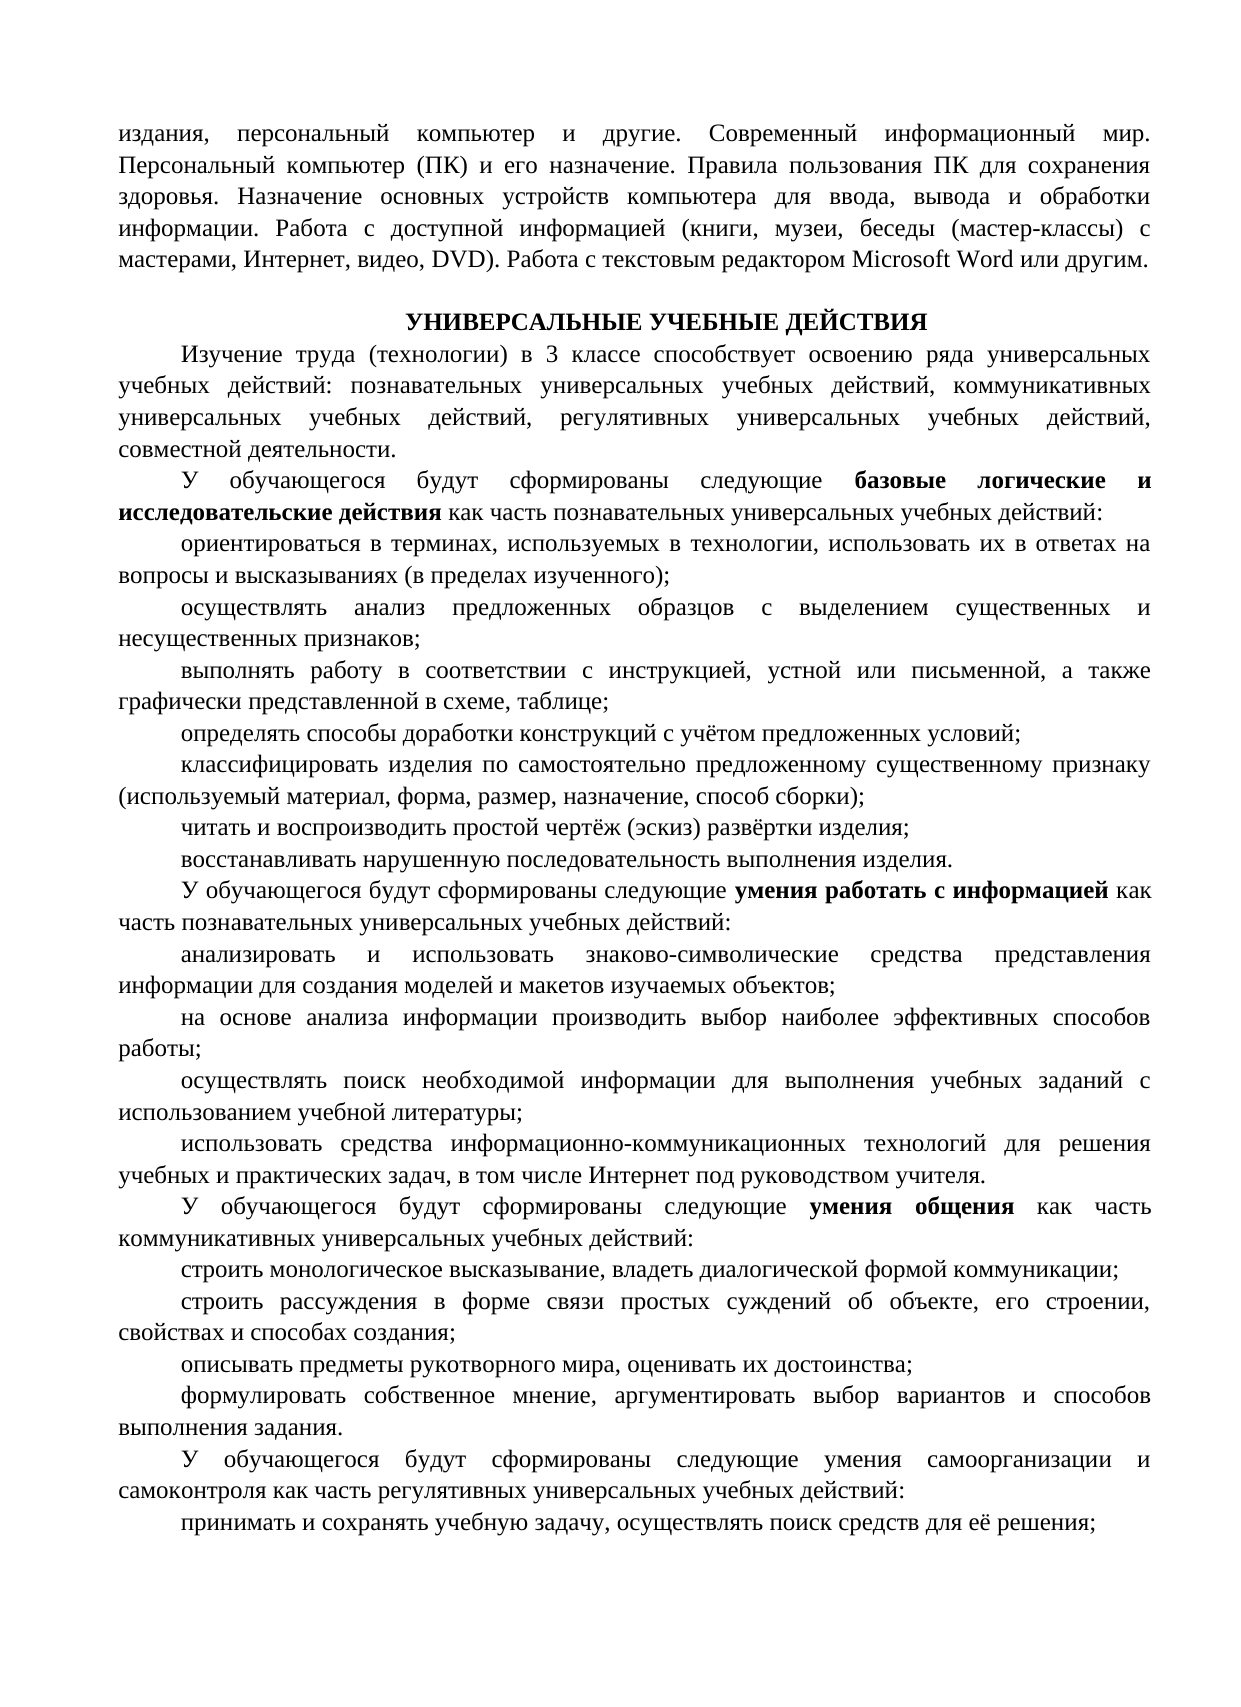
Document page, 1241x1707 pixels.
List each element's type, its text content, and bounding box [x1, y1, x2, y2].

text классифицировать изделия по самостоятельно предложенному существенному признаку (используемый материал, форма, размер, назначение, способ сборки); [118, 749, 1152, 810]
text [118, 118, 1152, 273]
text принимать и сохранять учебную задачу, осуществлять поиск средств для её решения; [118, 1507, 1152, 1536]
text описывать предметы рукотворного мира, оценивать их достоинства; [118, 1349, 1152, 1378]
text на основе анализа информации производить выбор наиболее эффективных способов работы; [118, 1002, 1152, 1062]
text строить рассуждения в форме связи простых суждений об объекте, его строении, свойствах и способах создания; [118, 1286, 1152, 1346]
text У обучающегося будут сформированы следующие умения работать с информацией как часть познавательных универсальных учебных действий: [118, 876, 1152, 936]
text использовать средства информационно-коммуникационных технологий для решения учебных и практических задач, в том числе Интернет под руководством учителя. [118, 1128, 1152, 1188]
text У обучающегося будут сформированы следующие базовые логические и исследовательские действия как часть познавательных универсальных учебных действий: [118, 465, 1152, 526]
text осуществлять анализ предложенных образцов с выделением существенных и несущественных признаков; [118, 592, 1152, 652]
text анализировать и использовать знаково-символические средства представления информации для создания моделей и макетов изучаемых объектов; [118, 939, 1152, 999]
text читать и воспроизводить простой чертёж (эскиз) развёртки изделия; [118, 812, 1152, 841]
text формулировать собственное мнение, аргументировать выбор вариантов и способов выполнения задания. [118, 1381, 1152, 1441]
text восстанавливать нарушенную последовательность выполнения изделия. [118, 844, 1152, 873]
text строить монологическое высказывание, владеть диалогической формой коммуникации; [118, 1254, 1152, 1283]
text осуществлять поиск необходимой информации для выполнения учебных заданий с использованием учебной литературы; [118, 1065, 1152, 1125]
text определять способы доработки конструкций с учётом предложенных условий; [118, 718, 1152, 747]
text УНИВЕРСАЛЬНЫЕ УЧЕБНЫЕ ДЕЙСТВИЯ [118, 307, 1152, 336]
text ориентироваться в терминах, используемых в технологии, использовать их в ответах на вопросы и высказываниях (в пределах изученного); [118, 528, 1152, 589]
text У обучающегося будут сформированы следующие умения самоорганизации и самоконтроля как часть регулятивных универсальных учебных действий: [118, 1444, 1152, 1504]
text У обучающегося будут сформированы следующие умения общения как часть коммуникативных универсальных учебных действий: [118, 1191, 1152, 1252]
text Изучение труда (технологии) в 3 классе способствует освоению ряда универсальных учебных действий: познавательных универсальных учебных действий, коммуникативных универсальных учебных действий, регулятивных универсальных учебных действий, совместной деятельности. [118, 339, 1152, 462]
text выполнять работу в соответствии с инструкцией, устной или письменной, а также графически представленной в схеме, таблице; [118, 655, 1152, 715]
